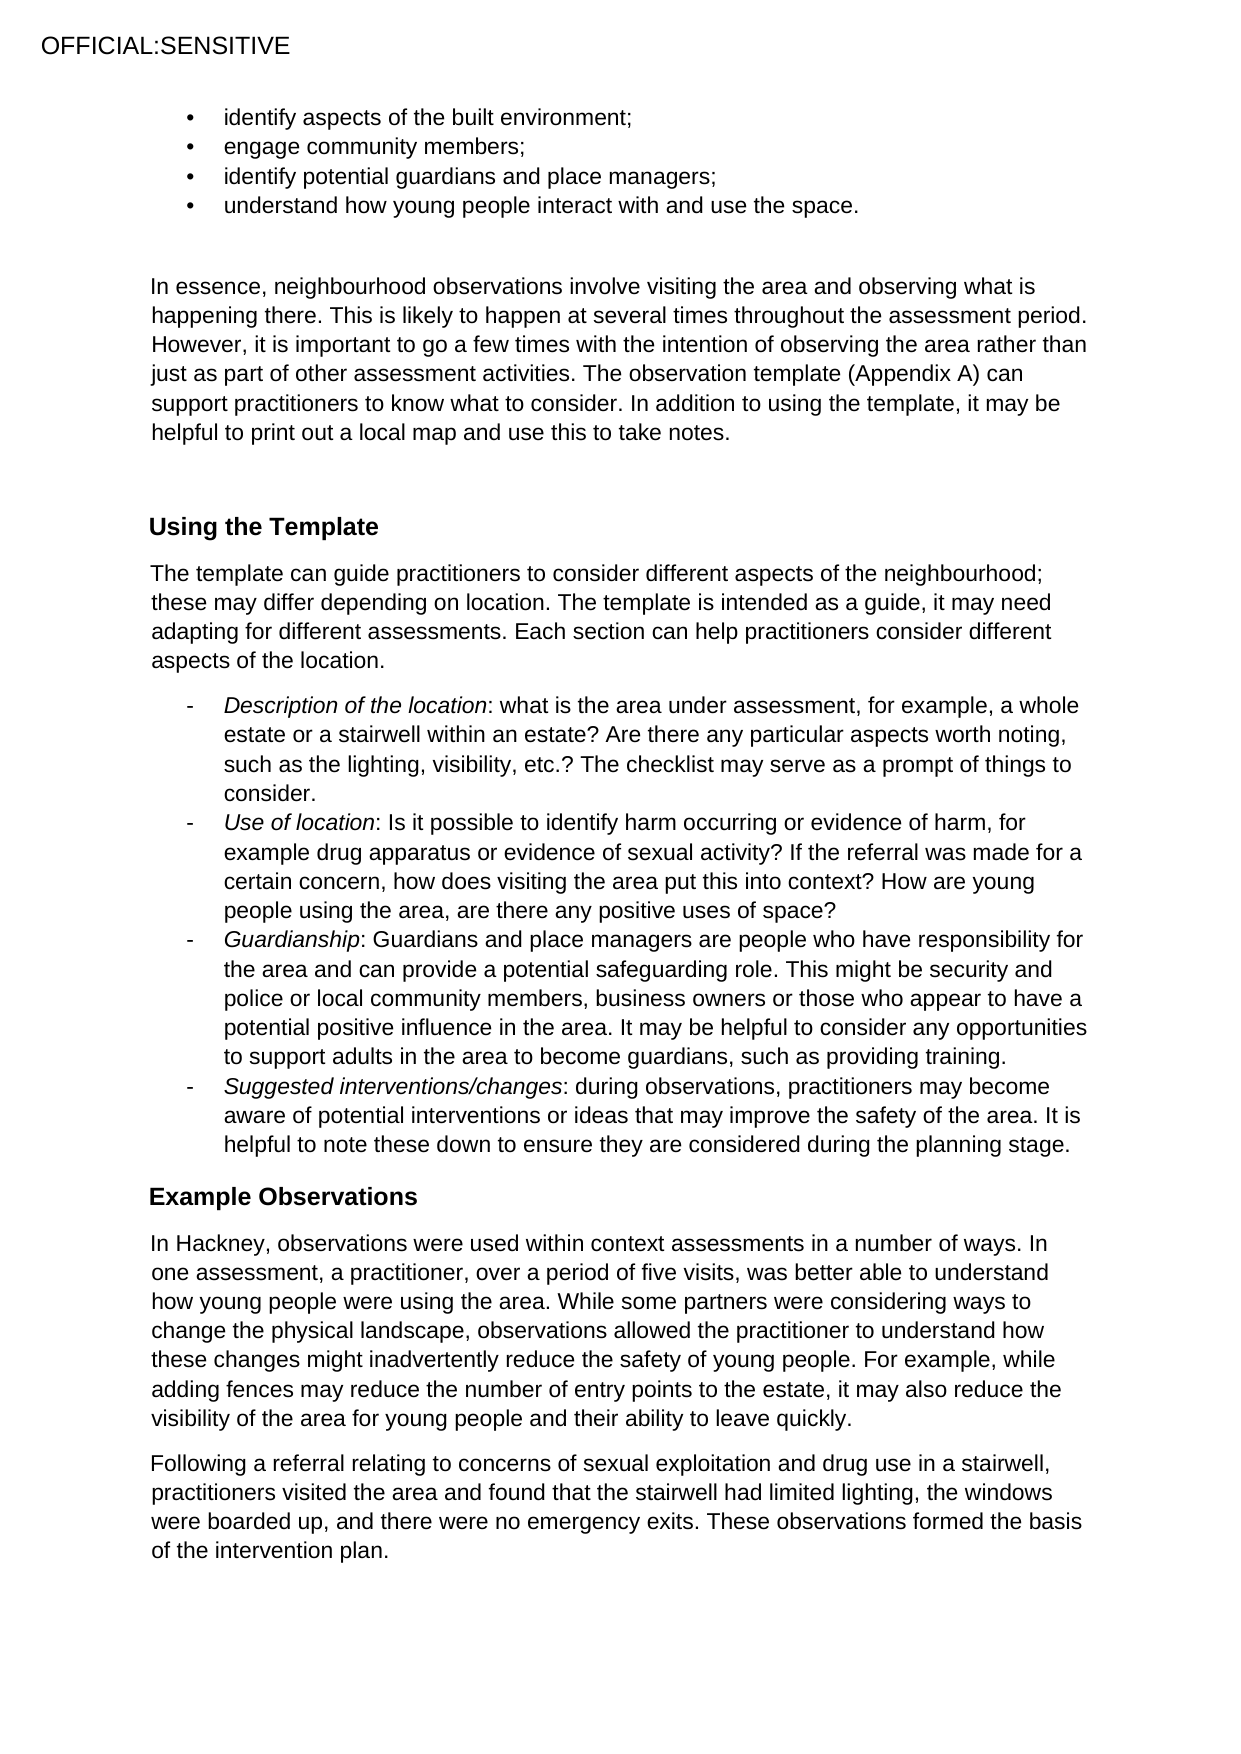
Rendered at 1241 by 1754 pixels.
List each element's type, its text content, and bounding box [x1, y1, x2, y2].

list Guardianship: Guardians and place managers are people who have responsibility for the area and can provide a potential safeguarding role. This might be security and police or local community members, business owners or those who appear to have a potential positive influence in the area. It may be helpful to consider any opportunities to support adults in the area to become guardians, such as providing training. [186, 926, 1089, 1069]
text The template can guide practitioners to consider different aspects of the neighbourhood; these may differ depending on location. The template is intended as a guide, it may need adapting for different assessments. Each section can help practitioners consider different aspects of the location. [150, 560, 1089, 674]
list identify potential guardians and place managers; [186, 163, 1089, 189]
list Suggested interventions/changes: during observations, practitioners may become aware of potential interventions or ideas that may improve the safety of the area. It is helpful to note these down to ensure they are considered during the planning stage. [186, 1073, 1089, 1157]
list identify aspects of the built environment; [186, 103, 1089, 130]
list engage community members; [186, 133, 1089, 159]
subtitle Using the Template [148, 512, 1089, 540]
list Use of location: Is it possible to identify harm occurring or evidence of harm, for example drug apparatus or evidence of sexual activity? If the referral was made for a certain concern, how does visiting the area put this into context? How are young people using the area, are there any positive uses of space? [186, 809, 1089, 923]
text Following a referral relating to concerns of sexual exploitation and drug use in a stairwell, practitioners visited the area and found that the stairwell had limited lighting, the windows were boarded up, and there were no emergency exits. These observations formed the basis of the intervention plan. [150, 1449, 1089, 1563]
subtitle Example Observations [148, 1182, 1089, 1210]
list Description of the location: what is the area under assessment, for example, a whole estate or a stairwell within an estate? Are there any particular aspects worth noting, such as the lighting, visibility, etc.? The checklist may serve as a prompt of things to consider. [186, 692, 1089, 806]
text In Hackney, observations were used within context assessments in a number of ways. In one assessment, a practitioner, over a period of five visits, was better able to understand how young people were using the area. While some partners were considering ways to change the physical landscape, observations allowed the practitioner to understand how these changes might inadvertently reduce the safety of young people. For example, while adding fences may reduce the number of entry points to the estate, it may also reduce the visibility of the area for young people and their ability to leave quickly. [150, 1230, 1089, 1431]
list understand how young people interact with and use the space. [186, 192, 1089, 218]
text In essence, neighbourhood observations involve visiting the area and observing what is happening there. This is likely to happen at several times throughout the assessment period. However, it is important to go a few times with the intention of observing the area rather than just as part of other assessment activities. The observation template (Appendix A) can support practitioners to know what to consider. In addition to using the template, it may be helpful to print out a local map and use this to take notes. [150, 273, 1089, 445]
